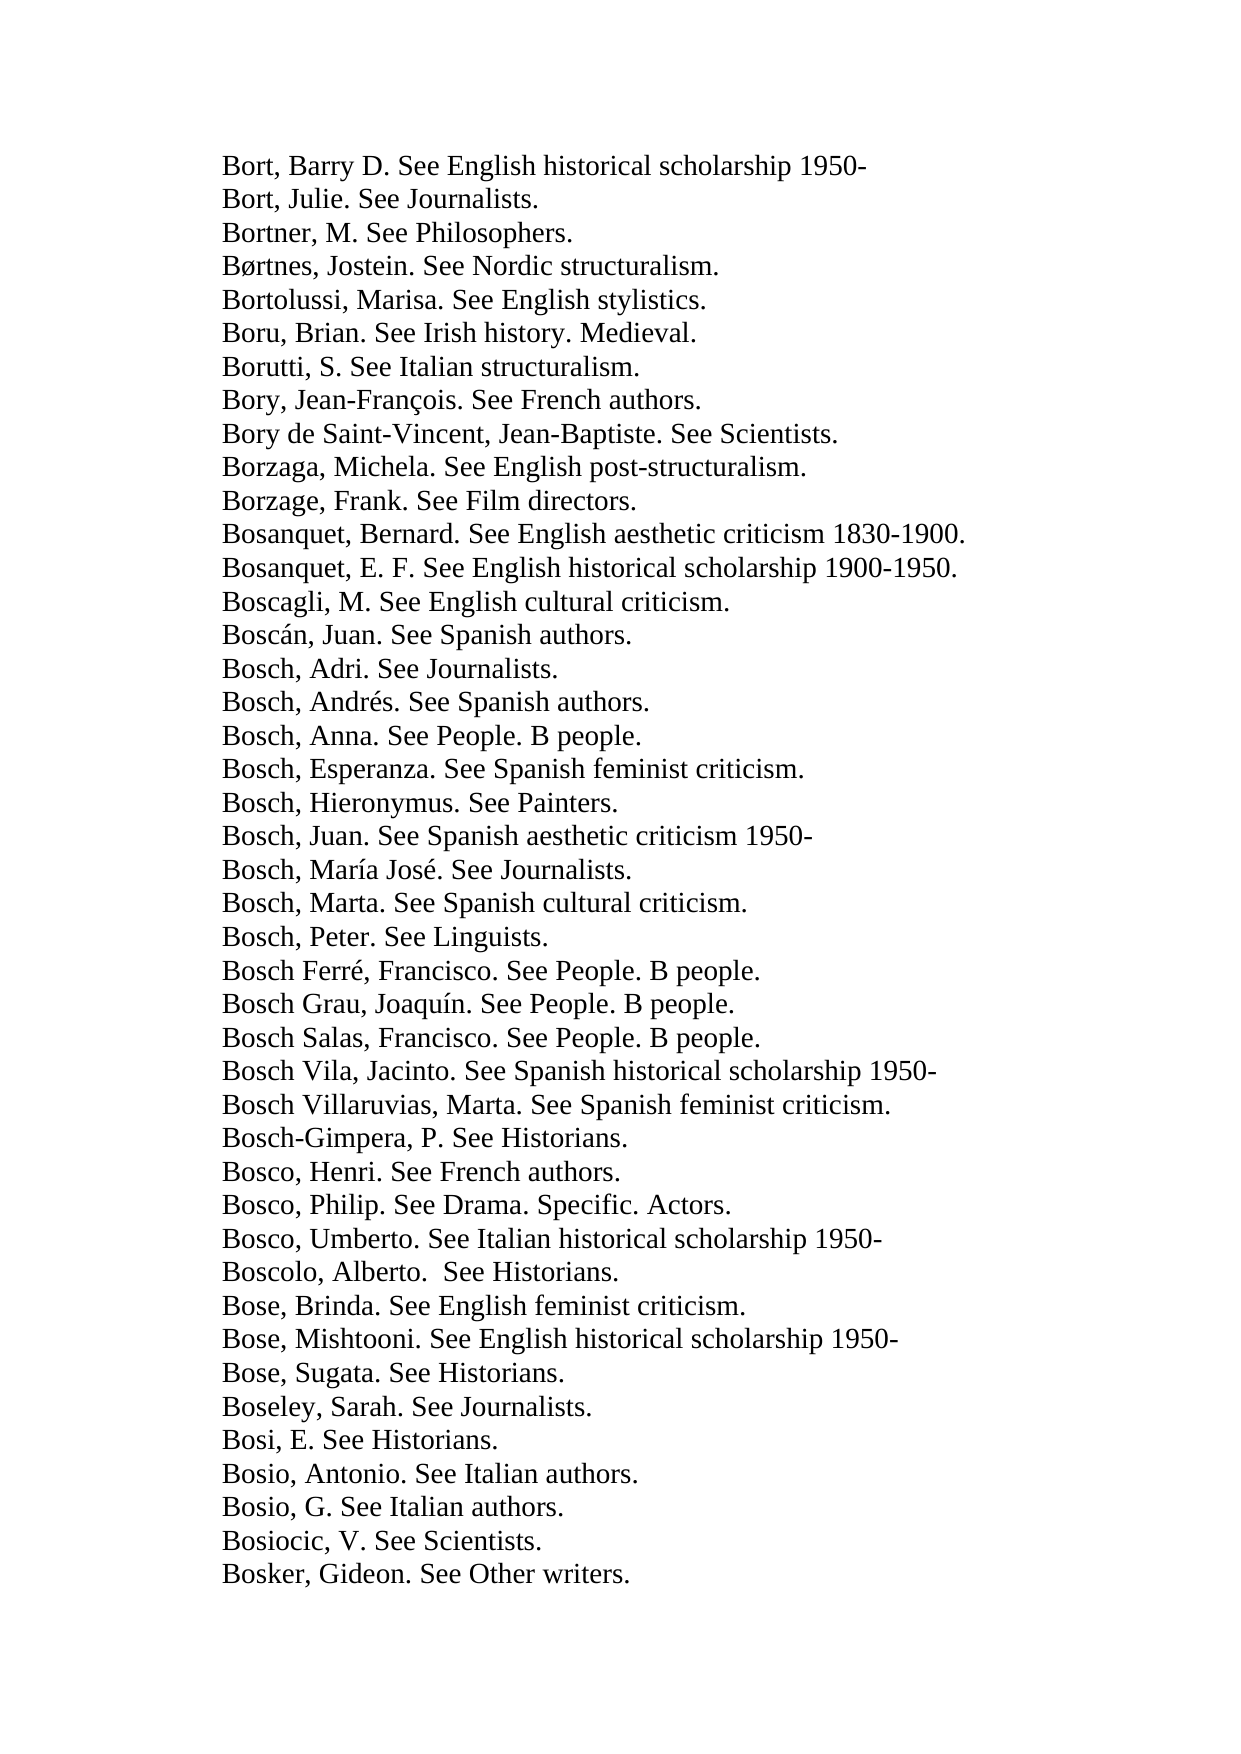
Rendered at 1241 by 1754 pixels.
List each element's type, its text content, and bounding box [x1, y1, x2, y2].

text Boscolo, Alberto. See Historians. [222, 1254, 1062, 1288]
text Bosio, G. See Italian authors. [222, 1489, 1063, 1523]
text Boru, Brian. See Irish history. Medieval. [222, 315, 1063, 349]
text Bosio, Antonio. See Italian authors. [222, 1456, 1063, 1489]
text Bosch, Adri. See Journalists. [222, 651, 1063, 684]
text Bosco, Philip. See Drama. Specific. Actors. [222, 1187, 1063, 1221]
text Bosco, Henri. See French authors. [222, 1154, 1063, 1187]
text Borzaga, Michela. See English post-structuralism. [222, 449, 1063, 483]
text Bosch Villaruvias, Marta. See Spanish feminist criticism. [222, 1087, 1063, 1120]
text Bosanquet, Bernard. See English aesthetic criticism 1830-1900. [222, 517, 1063, 550]
text Bosanquet, E. F. See English historical scholarship 1900-1950. [222, 550, 1063, 584]
text Bose, Brinda. See English feminist criticism. [222, 1288, 1063, 1322]
text Bosker, Gideon. See Other writers. [222, 1556, 1063, 1590]
text Bory de Saint-Vincent, Jean-Baptiste. See Scientists. [222, 416, 1063, 449]
text Bosch Ferré, Francisco. See People. B people. [222, 953, 1063, 986]
text Borutti, S. See Italian structuralism. [222, 349, 1063, 382]
text Bosch, Andrés. See Spanish authors. [222, 684, 1063, 718]
text Bosch Salas, Francisco. See People. B people. [222, 1020, 1063, 1053]
text Bose, Sugata. See Historians. [222, 1355, 1063, 1389]
text Bort, Julie. See Journalists. [222, 181, 1063, 215]
text Bosch, Esperanza. See Spanish feminist criticism. [222, 751, 1063, 785]
text Bory, Jean-François. See French authors. [222, 382, 1063, 416]
text Bosch, Peter. See Linguists. [222, 919, 1063, 953]
text Bort, Barry D. See English historical scholarship 1950- [222, 148, 1063, 181]
text Bosi, E. See Historians. [222, 1422, 1063, 1456]
text Bosch, Marta. See Spanish cultural criticism. [222, 886, 1063, 919]
text Bosch, María José. See Journalists. [222, 852, 1063, 886]
text Bosch Vila, Jacinto. See Spanish historical scholarship 1950- [222, 1053, 1063, 1087]
text Bortner, M. See Philosophers. [222, 215, 1063, 248]
text Bosch, Juan. See Spanish aesthetic criticism 1950- [222, 818, 1063, 852]
text Børtnes, Jostein. See Nordic structuralism. [222, 248, 1063, 282]
text Bosco, Umberto. See Italian historical scholarship 1950- [222, 1221, 1063, 1254]
text Bortolussi, Marisa. See English stylistics. [222, 282, 1063, 315]
text Bosch, Anna. See People. B people. [222, 718, 1063, 751]
text Boscagli, M. See English cultural criticism. [222, 584, 1063, 617]
text Bosch, Hieronymus. See Painters. [222, 785, 1063, 818]
text Bosch-Gimpera, P. See Historians. [222, 1120, 1063, 1154]
text Boseley, Sarah. See Journalists. [222, 1389, 1063, 1422]
text Boscán, Juan. See Spanish authors. [222, 617, 1063, 651]
text Borzage, Frank. See Film directors. [222, 483, 1063, 517]
text Bosiocic, V. See Scientists. [222, 1523, 1063, 1556]
text Bosch Grau, Joaquín. See People. B people. [222, 986, 1063, 1020]
text Bose, Mishtooni. See English historical scholarship 1950- [222, 1322, 1063, 1355]
